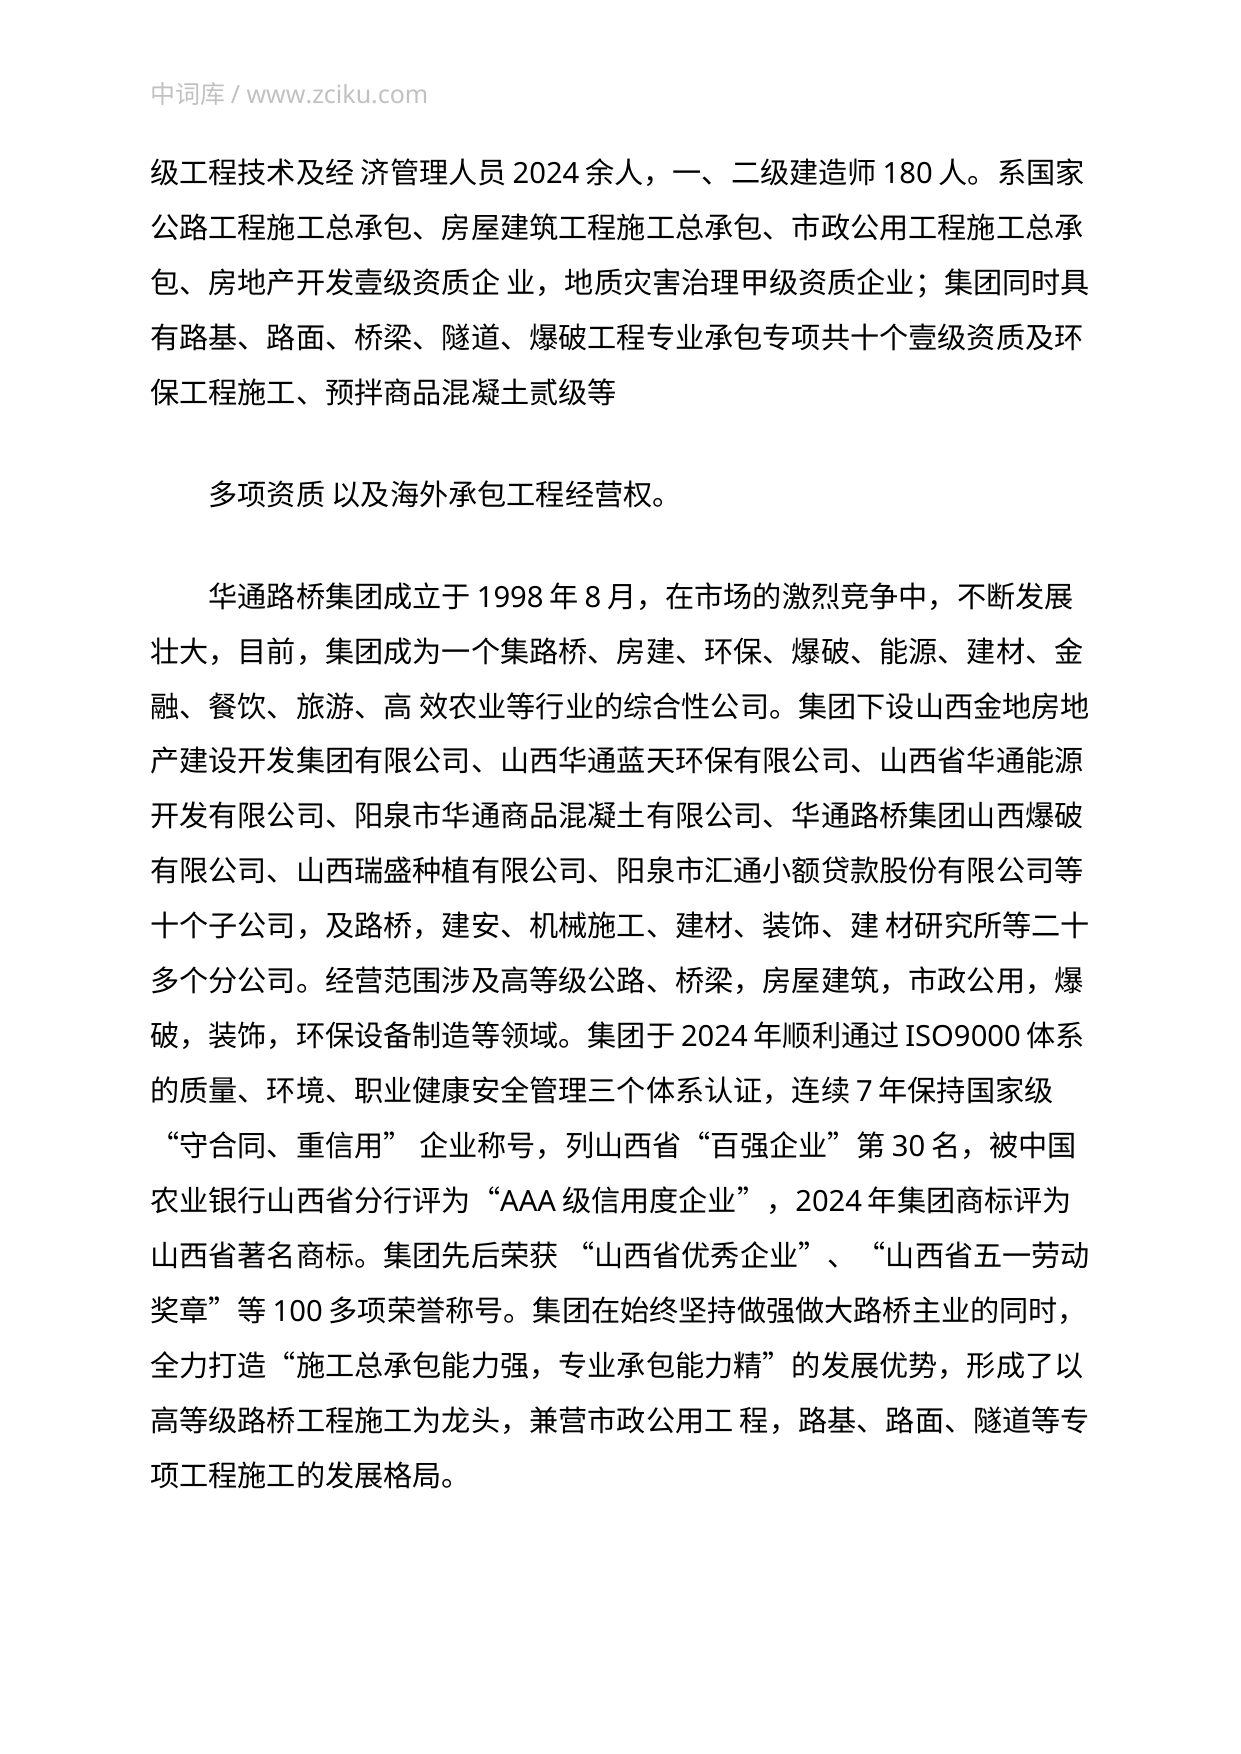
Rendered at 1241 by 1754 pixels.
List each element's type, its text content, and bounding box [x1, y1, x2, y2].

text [150, 150, 1090, 412]
text 华通路桥集团成立于1998年8月，在市场的激烈竞争中，不断发展壮大，目前，集团成为一个集路桥、房建、环保、爆破、能源、建材、金融、餐饮、旅游、高 效农业等行业的综合性公司。集团下设山西金地房地产建设开发集团有限公司、山西华通蓝天环保有限公司、山西省华通能源开发有限公司、阳泉市华通商品混凝土有限公司、华通路桥集团山西爆破有限公司、山西瑞盛种植有限公司、阳泉市汇通小额贷款股份有限公司等十个子公司，及路桥，建安、机械施工、建材、装饰、建 材研究所等二十多个分公司。经营范围涉及高等级公路、桥梁，房屋建筑，市政公用，爆破，装饰，环保设备制造等领域。集团于2024年顺利通过ISO9000体系的质量、环境、职业健康安全管理三个体系认证，连续7年保持国家级“守合同、重信用” 企业称号，列山西省“百强企业”第30名，被中国农业银行山西省分行评为“AAA级信用度企业”，2024年集团商标评为山西省著名商标。集团先后荣获 “山西省优秀企业”、“山西省五一劳动奖章”等100多项荣誉称号。集团在始终坚持做强做大路桥主业的同时，全力打造“施工总承包能力强，专业承包能力精”的发展优势，形成了以高等级路桥工程施工为龙头，兼营市政公用工 程，路基、路面、隧道等专项工程施工的发展格局。 [150, 573, 1090, 1494]
text 多项资质 以及海外承包工程经营权。 [150, 471, 1090, 514]
